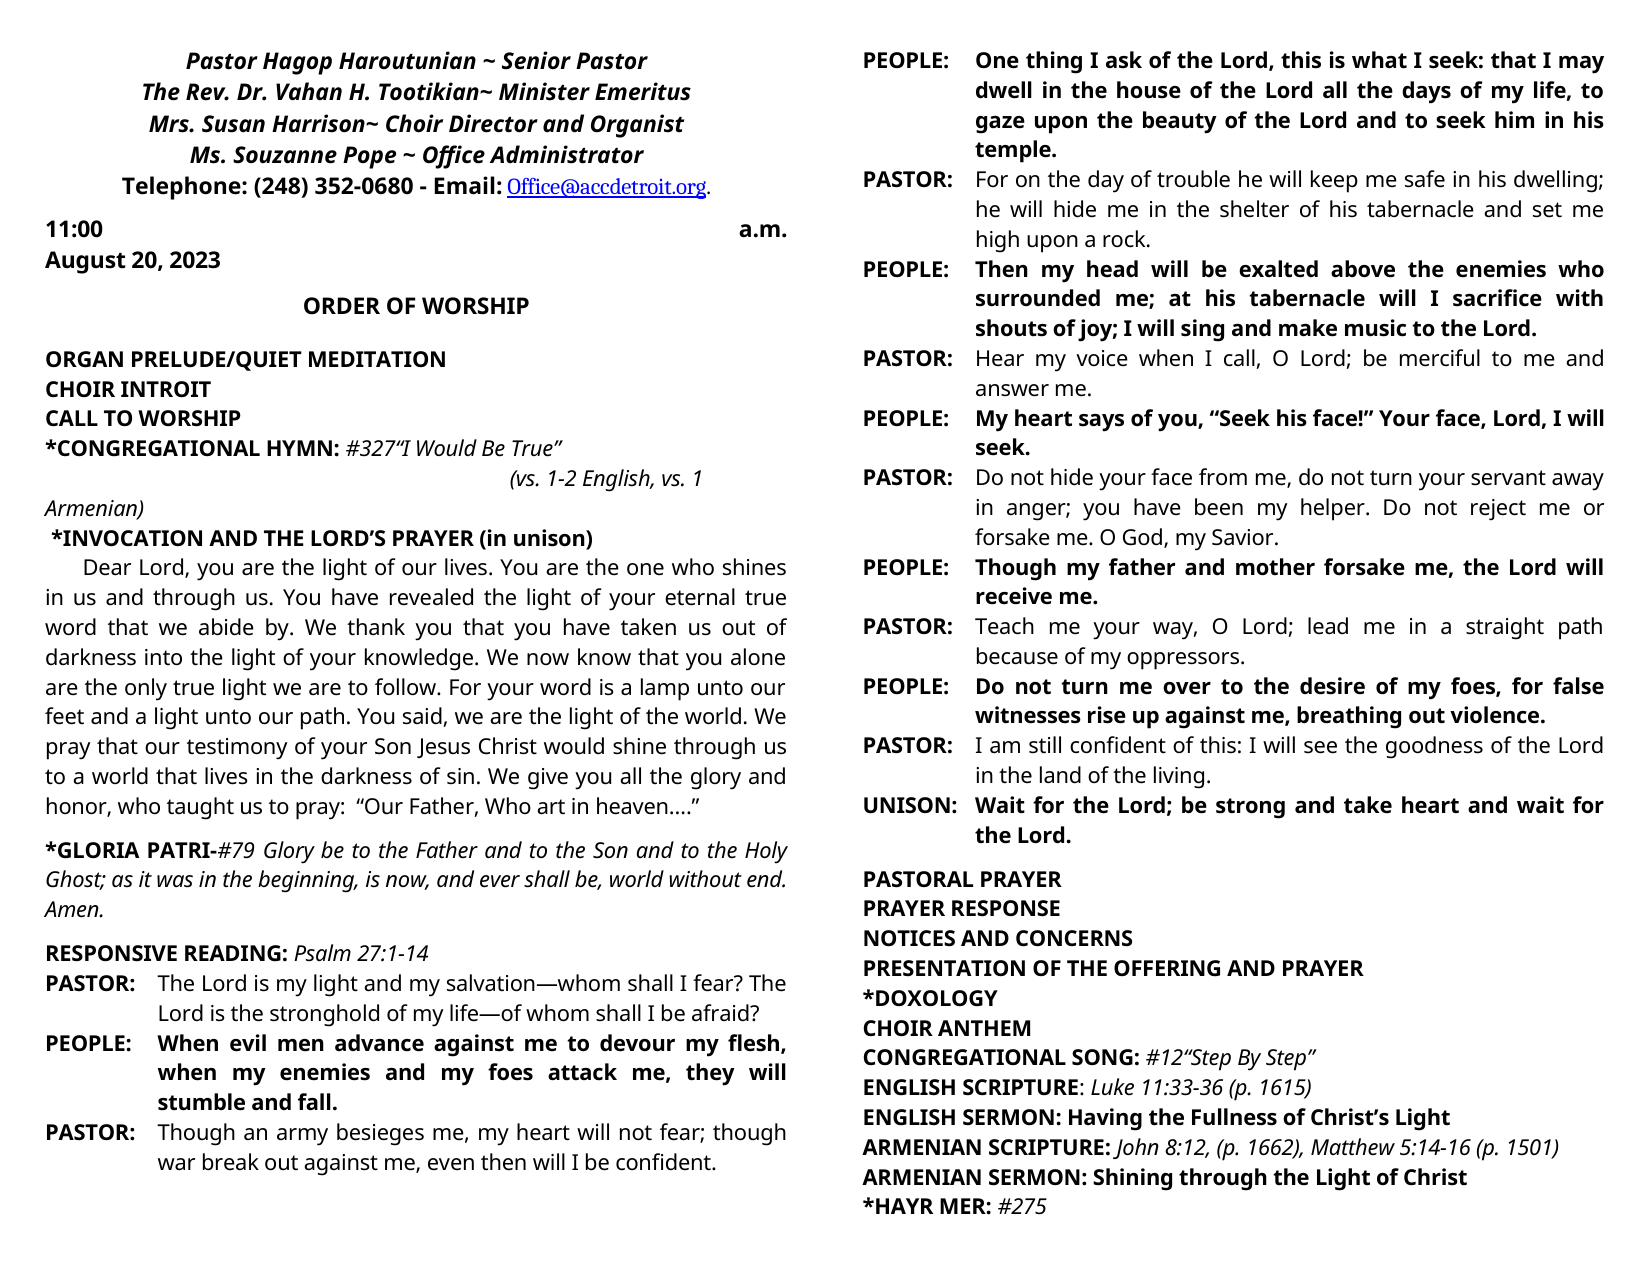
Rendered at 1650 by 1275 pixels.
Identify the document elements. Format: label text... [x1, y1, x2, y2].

text *HAYR MER: #275 [862, 1191, 1605, 1221]
text UNISON: Wait for the Lord; be strong and take heart and wait for the Lord. [862, 790, 1605, 849]
text CALL TO WORSHIP [45, 403, 787, 433]
text ORDER OF WORSHIP [45, 290, 787, 321]
text CHOIR ANTHEM [862, 1012, 1605, 1042]
text PASTOR: Do not hide your face from me, do not turn your servant away in anger; you have been my helper. Do not reject me or forsake me. O God, my Savior. [862, 462, 1605, 551]
text PEOPLE: Though my father and mother forsake me, the Lord will receive me. [862, 551, 1605, 611]
text PRAYER RESPONSE [862, 893, 1605, 923]
text PASTOR: Though an army besieges me, my heart will not fear; though war break out against me, even then will I be confident. [45, 1117, 787, 1177]
text PASTOR: I am still confident of this: I will see the goodness of the Lord in the land of the living. [862, 730, 1605, 790]
text PASTOR: The Lord is my light and my salvation—whom shall I fear? The Lord is the stronghold of my life—of whom shall I be afraid? [45, 968, 787, 1028]
text PASTOR: For on the day of trouble he will keep me safe in his dwelling; he will hide me in the shelter of his tabernacle and set me high upon a rock. [862, 164, 1605, 253]
text Pastor Hagop Haroutunian ~ Senior Pastor [45, 45, 787, 76]
text ARMENIAN SERMON: Shining through the Light of Christ [862, 1161, 1605, 1191]
text ENGLISH SERMON: Having the Fullness of Christ’s Light [862, 1102, 1605, 1132]
text Ms. Souzanne Pope ~ Office Administrator [45, 139, 787, 170]
text PEOPLE: Do not turn me over to the desire of my foes, for false witnesses rise up against me, breathing out violence. [862, 671, 1605, 730]
text (vs. 1-2 English, vs. 1 Armenian) [45, 463, 787, 523]
text *CONGREGATIONAL HYMN: #327“I Would Be True” [45, 433, 787, 463]
text PEOPLE: When evil men advance against me to devour my flesh, when my enemies and my foes attack me, they will stumble and fall. [45, 1028, 787, 1117]
text NOTICES AND CONCERNS [862, 923, 1605, 953]
text PASTORAL PRAYER [862, 863, 1605, 893]
text PEOPLE: One thing I ask of the Lord, this is what I seek: that I may dwell in the house of the Lord all the days of my life, to gaze upon the beauty of the Lord and to seek him in his temple. [862, 45, 1605, 164]
text ARMENIAN SCRIPTURE: John 8:12, (p. 1662), Matthew 5:14-16 (p. 1501) [862, 1132, 1605, 1161]
text PRESENTATION OF THE OFFERING AND PRAYER [862, 953, 1605, 983]
text CHOIR INTROIT [45, 374, 787, 403]
text *INVOCATION AND THE LORD’S PRAYER (in unison) [45, 523, 787, 552]
text Telephone: (248) 352-0680 - Email: Office@accdetroit.org. [45, 170, 787, 201]
text *GLORIA PATRI-#79 Glory be to the Father and to the Son and to the Holy Ghost; as it was in the beginning, is now, and ever shall be, world without end. Amen. [45, 835, 787, 924]
text PEOPLE: My heart says of you, “Seek his face!” Your face, Lord, I will seek. [862, 402, 1605, 462]
text ENGLISH SCRIPTURE: Luke 11:33-36 (p. 1615) [862, 1072, 1605, 1102]
text RESPONSIVE READING: Psalm 27:1-14 [45, 938, 787, 968]
text PASTOR: Hear my voice when I call, O Lord; be merciful to me and answer me. [862, 343, 1605, 402]
text PEOPLE: Then my head will be exalted above the enemies who surrounded me; at his tabernacle will I sacrifice with shouts of joy; I will sing and make music to the Lord. [862, 253, 1605, 343]
text PASTOR: Teach me your way, O Lord; lead me in a straight path because of my oppressors. [862, 611, 1605, 671]
text 11:00 a.m. August 20, 2023 [45, 213, 787, 276]
text *DOXOLOGY [862, 983, 1605, 1012]
text Dear Lord, you are the light of our lives. You are the one who shines in us and through us. You have revealed the light of your eternal true word that we abide by. We thank you that you have taken us out of darkness into the light of your knowledge. We now know that you alone are the only true light we are to follow. For your word is a lamp unto our feet and a light unto our path. You said, we are the light of the world. We pray that our testimony of your Son Jesus Christ would shine through us to a world that lives in the darkness of sin. We give you all the glory and honor, who taught us to pray: “Our Father, Who art in heaven….” [45, 552, 787, 821]
text Mrs. Susan Harrison~ Choir Director and Organist [45, 107, 787, 139]
text ORGAN PRELUDE/QUIET MEDITATION [45, 344, 787, 374]
text CONGREGATIONAL SONG: #12“Step By Step” [862, 1042, 1605, 1072]
text The Rev. Dr. Vahan H. Tootikian~ Minister Emeritus [45, 76, 787, 107]
